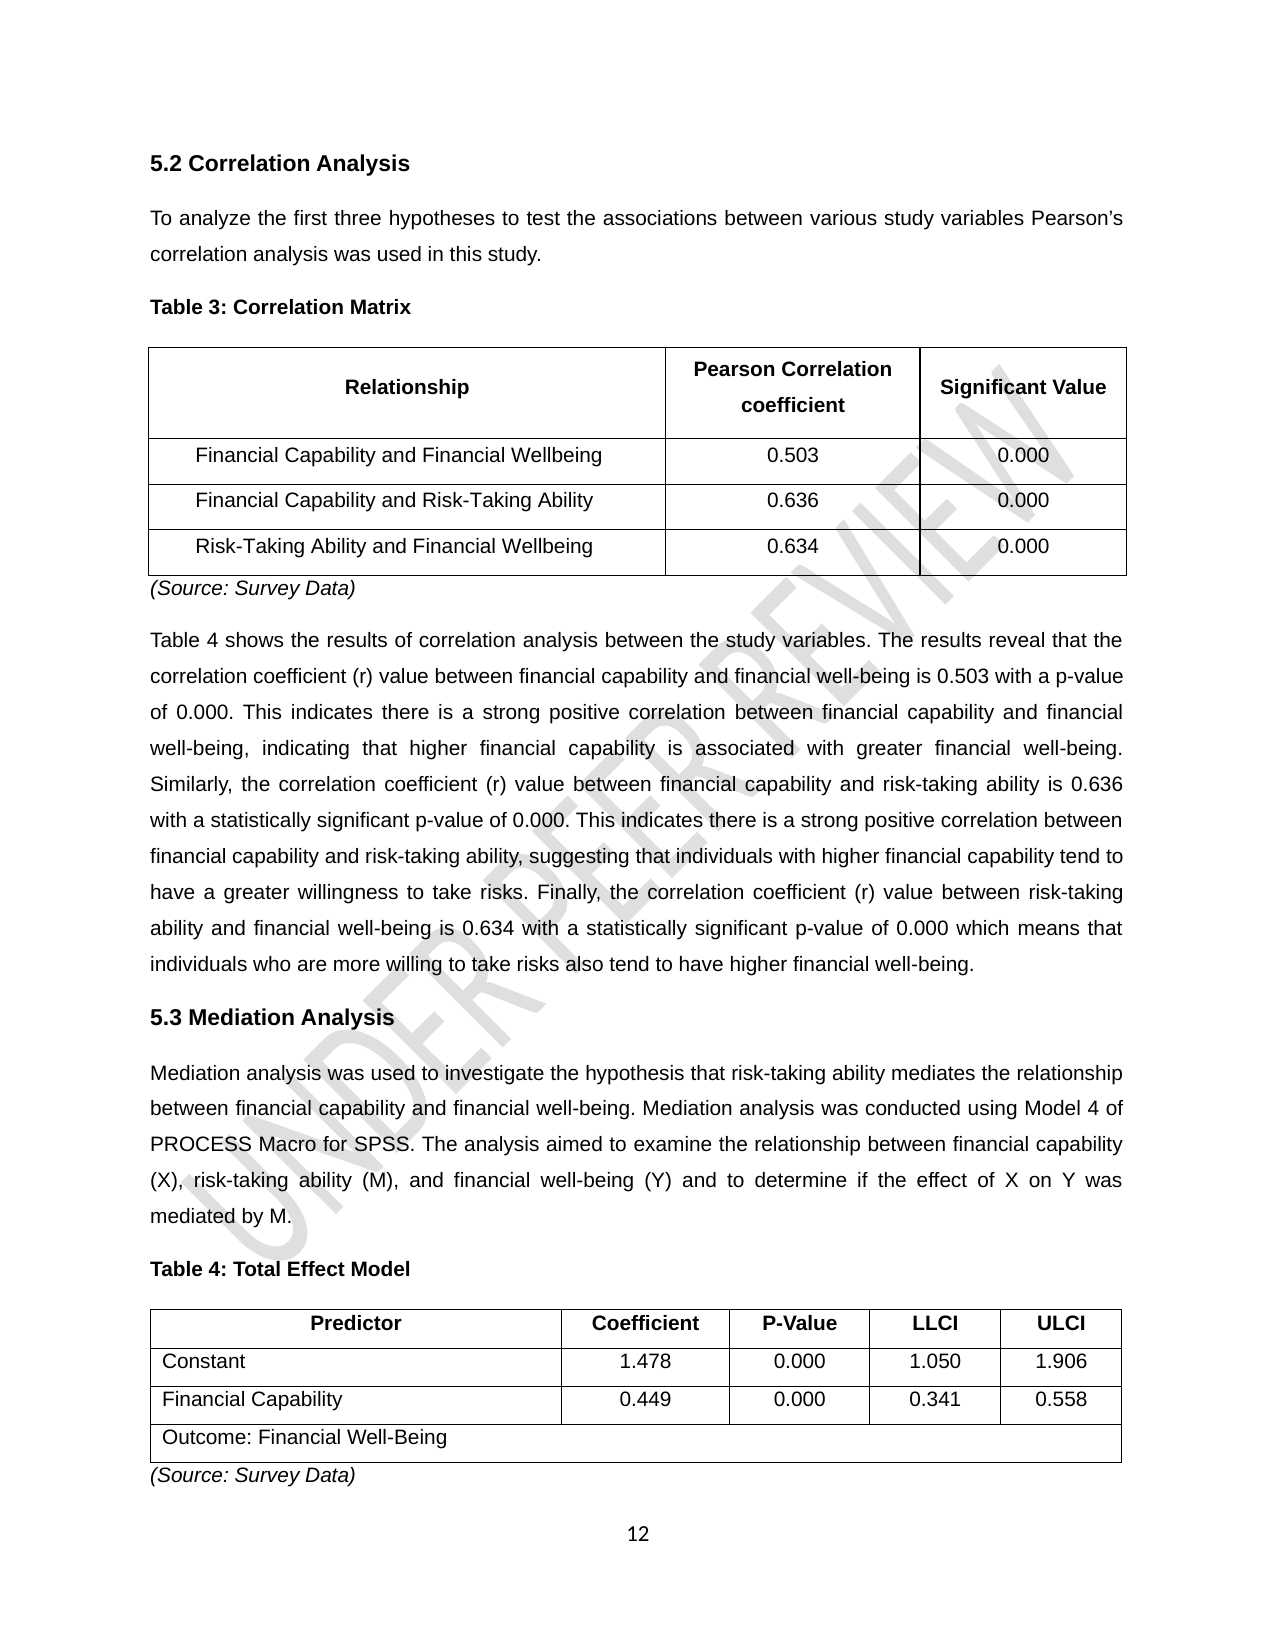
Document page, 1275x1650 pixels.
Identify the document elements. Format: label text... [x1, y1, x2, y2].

table_cell Financial Capability [151, 1387, 561, 1424]
text (Source: Survey Data) [150, 1463, 1125, 1487]
table_cell Constant [151, 1349, 561, 1386]
table_header ULCI [1001, 1310, 1121, 1347]
table_header Significant Value [921, 348, 1126, 438]
table_cell 0.634 [666, 530, 919, 574]
table_cell 0.000 [921, 485, 1126, 529]
table_cell 1.906 [1001, 1349, 1121, 1386]
text Table 4: Total Effect Model [150, 1257, 1125, 1281]
table_header P-Value [730, 1310, 869, 1347]
table_header Pearson Correlation coefficient [666, 348, 919, 438]
table_cell 0.000 [730, 1387, 869, 1424]
table_cell Risk-Taking Ability and Financial Wellbeing [149, 530, 665, 574]
table_cell Financial Capability and Financial Wellbeing [149, 439, 665, 484]
text 5.2 Correlation Analysis [150, 150, 1125, 176]
table_header Relationship [149, 348, 665, 438]
table_cell Outcome: Financial Well-Being [151, 1425, 1121, 1462]
table_cell 0.449 [562, 1387, 729, 1424]
table_cell 0.341 [870, 1387, 1000, 1424]
table_cell 0.636 [666, 485, 919, 529]
text 5.3 Mediation Analysis [150, 1004, 1125, 1031]
table_cell 1.050 [870, 1349, 1000, 1386]
table_header LLCI [870, 1310, 1000, 1347]
table_cell 0.000 [921, 530, 1126, 574]
table_cell 0.000 [730, 1349, 869, 1386]
text To analyze the first three hypotheses to test the associations between various study variables Pearson’s correlation analysis was used in this study. [150, 206, 1125, 266]
table_header Predictor [151, 1310, 561, 1347]
table_cell Financial Capability and Risk-Taking Ability [149, 485, 665, 529]
table_cell 0.000 [921, 439, 1126, 484]
table_cell 1.478 [562, 1349, 729, 1386]
table_header Coefficient [562, 1310, 729, 1347]
table_cell 0.503 [666, 439, 919, 484]
table_cell 0.558 [1001, 1387, 1121, 1424]
text Table 4 shows the results of correlation analysis between the study variables. The results reveal that the correlation coefficient (r) value between financial capability and financial well-being is 0.503 with a p-value of 0.000. This indicates there is a strong positive correlation between financial capability and financial well-being, indicating that higher financial capability is associated with greater financial well-being. Similarly, the correlation coefficient (r) value between financial capability and risk-taking ability is 0.636 with a statistically significant p-value of 0.000. This indicates there is a strong positive correlation between financial capability and risk-taking ability, suggesting that individuals with higher financial capability tend to have a greater willingness to take risks. Finally, the correlation coefficient (r) value between risk-taking ability and financial well-being is 0.634 with a statistically significant p-value of 0.000 which means that individuals who are more willing to take risks also tend to have higher financial well-being. [150, 628, 1125, 976]
text (Source: Survey Data) [150, 576, 1125, 599]
text Table 3: Correlation Matrix [150, 295, 1125, 319]
text Mediation analysis was used to investigate the hypothesis that risk-taking ability mediates the relationship between financial capability and financial well-being. Mediation analysis was conducted using Model 4 of PROCESS Macro for SPSS. The analysis aimed to examine the relationship between financial capability (X), risk-taking ability (M), and financial well-being (Y) and to determine if the effect of X on Y was mediated by M. [150, 1060, 1125, 1228]
